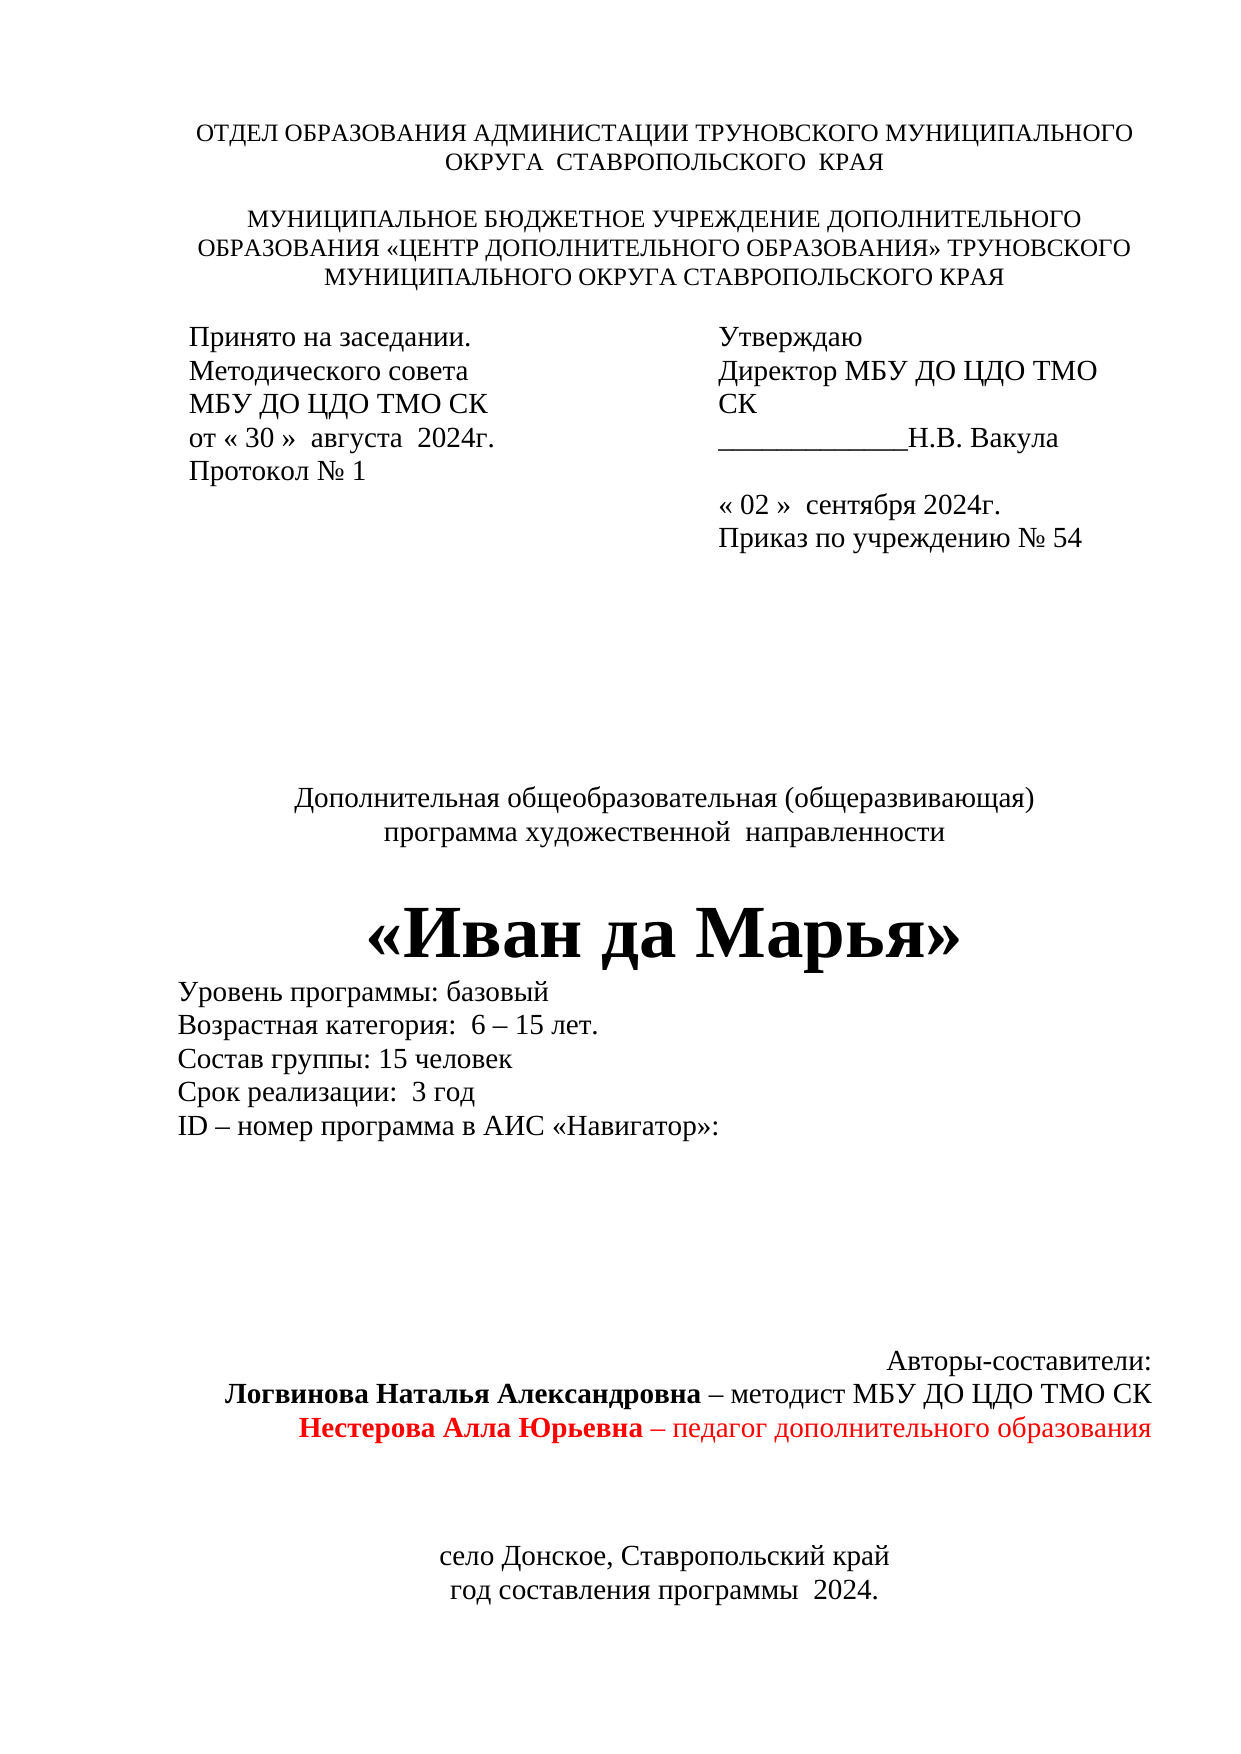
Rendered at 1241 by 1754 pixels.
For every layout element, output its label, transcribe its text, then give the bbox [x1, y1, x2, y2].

text Нестерова Алла Юрьевна – педагог дополнительного образования [177, 1410, 1152, 1443]
text Дополнительная общеобразовательная (общеразвивающая) [177, 780, 1152, 814]
text Логвинова Наталья Александровна – методист МБУ ДО ЦДО ТМО СК [177, 1376, 1152, 1410]
text программа художественной направленности [177, 814, 1152, 847]
text МУНИЦИПАЛЬНОЕ БЮДЖЕТНОЕ УЧРЕЖДЕНИЕ ДОПОЛНИТЕЛЬНОГО ОБРАЗОВАНИЯ «ЦЕНТР ДОПОЛНИТЕЛЬНОГО ОБРАЗОВАНИЯ» ТРУНОВСКОГО МУНИЦИПАЛЬНОГО ОКРУГА СТАВРОПОЛЬСКОГО КРАЯ [177, 204, 1152, 291]
text «Иван да Марья» [177, 887, 1152, 974]
text год составления программы 2024. [177, 1572, 1152, 1605]
text ID – номер программа в АИС «Навигатор»: [177, 1108, 1152, 1141]
text Возрастная категория: 6 – 15 лет. [177, 1007, 1152, 1041]
text Состав группы: 15 человек [177, 1041, 1152, 1074]
text Авторы-составители: [177, 1343, 1152, 1376]
text Уровень программы: базовый [177, 974, 1152, 1007]
text ОТДЕЛ ОБРАЗОВАНИЯ АДМИНИСТАЦИИ ТРУНОВСКОГО МУНИЦИПАЛЬНОГО ОКРУГА СТАВРОПОЛЬСКОГО КРАЯ [177, 118, 1152, 176]
table_header Утверждаю Директор МБУ ДО ЦДО ТМО СК _____________Н.В. Вакула « 02 » сентября 2024г. Приказ по учреждению № 54 [707, 319, 1152, 588]
table_header Принято на заседании. Методического совета МБУ ДО ЦДО ТМО СК от « 30 » августа 2024г. Протокол № 1 [177, 319, 707, 588]
text Срок реализации: 3 год [177, 1074, 1152, 1108]
text село Донское, Ставропольский край [177, 1538, 1152, 1572]
